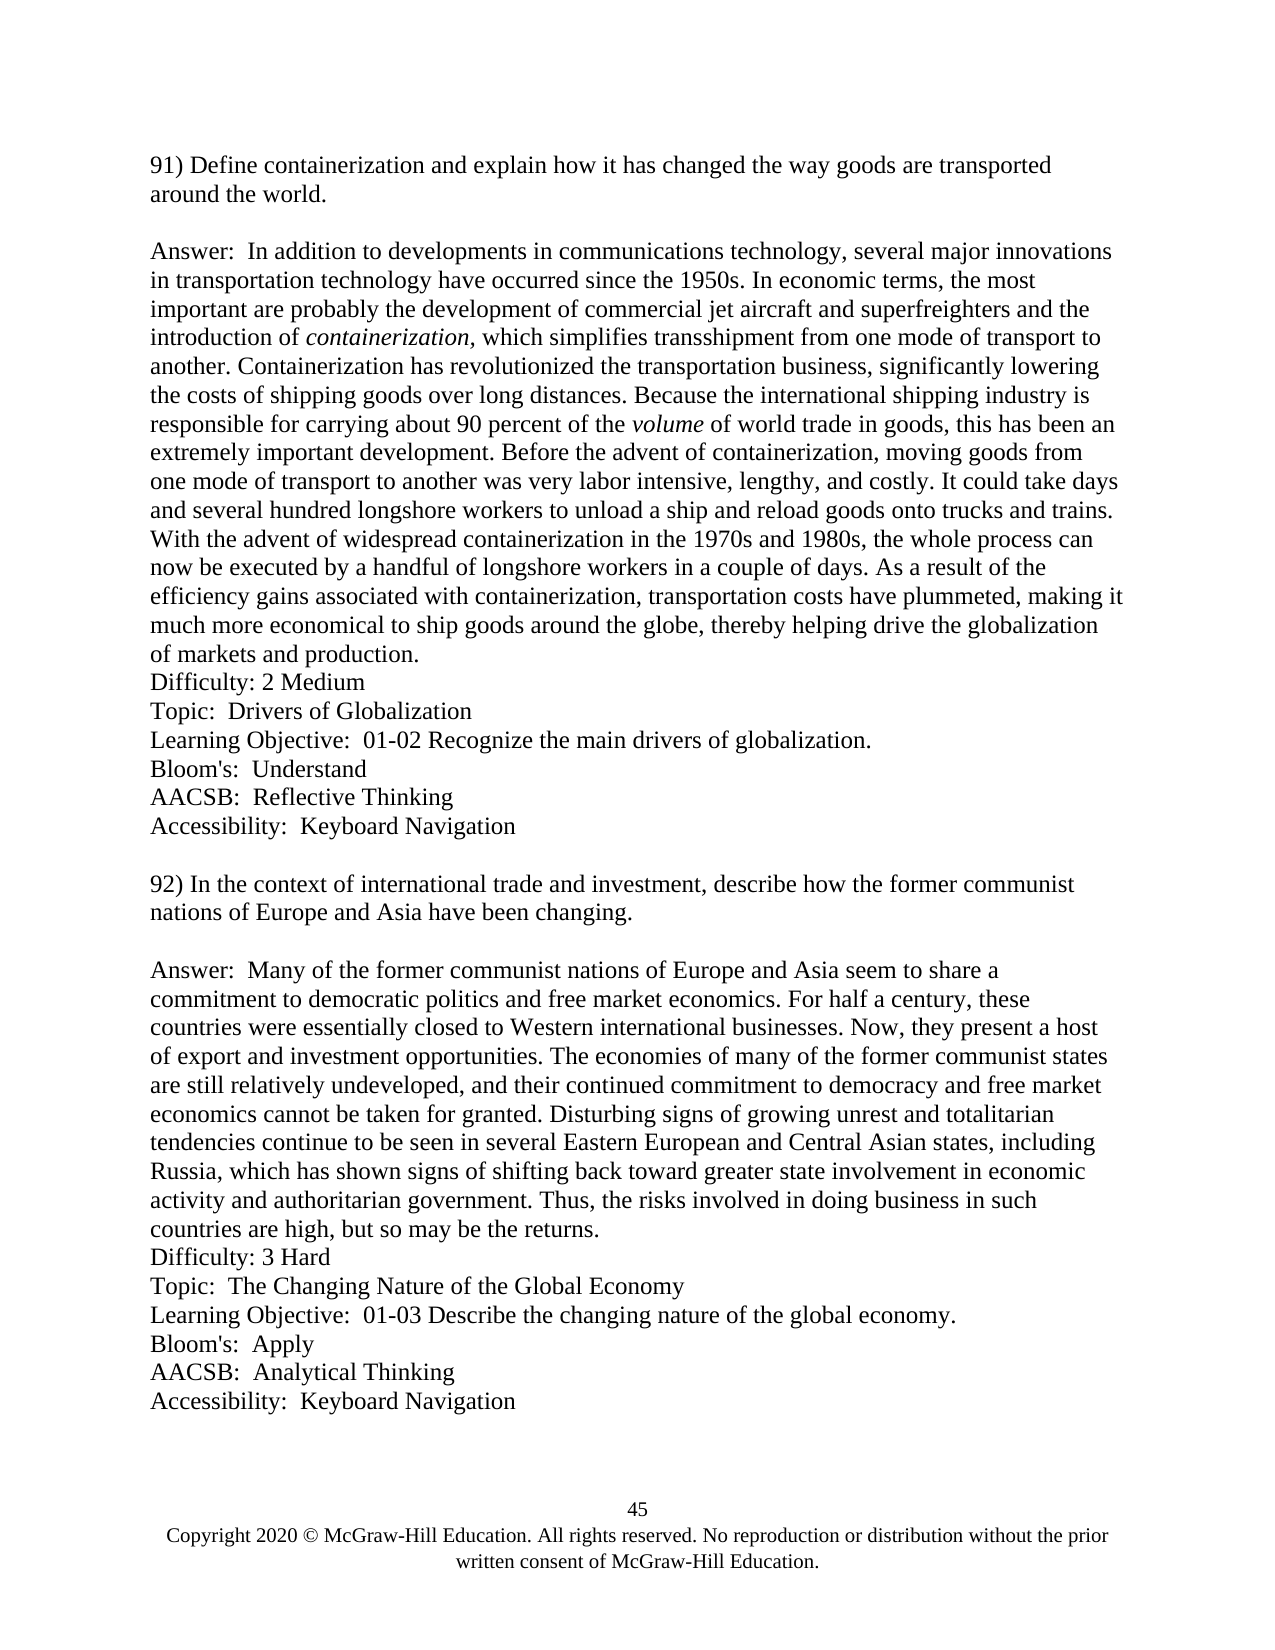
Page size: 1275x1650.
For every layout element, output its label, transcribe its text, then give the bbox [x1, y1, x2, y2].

text 92) In the context of international trade and investment, describe how the former communist nations of Europe and Asia have been changing. [150, 869, 1125, 926]
text Difficulty: 2 Medium [150, 667, 1125, 696]
text Learning Objective: 01-03 Describe the changing nature of the global economy. [150, 1300, 1125, 1329]
text Accessibility: Keyboard Navigation [150, 1386, 1125, 1415]
text Bloom's: Understand [150, 754, 1125, 782]
text Answer: In addition to developments in communications technology, several major innovations in transportation technology have occurred since the 1950s. In economic terms, the most important are probably the development of commercial jet aircraft and superfreighters and the introduction of containerization, which simplifies transshipment from one mode of transport to another. Containerization has revolutionized the transportation business, significantly lowering the costs of shipping goods over long distances. Because the international shipping industry is responsible for carrying about 90 percent of the volume of world trade in goods, this has been an extremely important development. Before the advent of containerization, moving goods from one mode of transport to another was very labor intensive, lengthy, and costly. It could take days and several hundred longshore workers to unload a ship and reload goods onto trucks and trains. With the advent of widespread containerization in the 1970s and 1980s, the whole process can now be executed by a handful of longshore workers in a couple of days. As a result of the efficiency gains associated with containerization, transportation costs have plummeted, making it much more economical to ship goods around the globe, thereby helping drive the globalization of markets and production. [150, 236, 1125, 667]
text Topic: The Changing Nature of the Global Economy [150, 1271, 1125, 1300]
text Difficulty: 3 Hard [150, 1242, 1125, 1271]
text AACSB: Reflective Thinking [150, 782, 1125, 811]
text Bloom's: Apply [150, 1329, 1125, 1357]
text Answer: Many of the former communist nations of Europe and Asia seem to share a commitment to democratic politics and free market economics. For half a century, these countries were essentially closed to Western international businesses. Now, they present a host of export and investment opportunities. The economies of many of the former communist states are still relatively undeveloped, and their continued commitment to democracy and free market economics cannot be taken for granted. Disturbing signs of growing unrest and totalitarian tendencies continue to be seen in several Eastern European and Central Asian states, including Russia, which has shown signs of shifting back toward greater state involvement in economic activity and authoritarian government. Thus, the risks involved in doing business in such countries are high, but so may be the returns. [150, 955, 1125, 1242]
text 91) Define containerization and explain how it has changed the way goods are transported around the world. [150, 150, 1125, 207]
text Learning Objective: 01-02 Recognize the main drivers of globalization. [150, 725, 1125, 754]
text AACSB: Analytical Thinking [150, 1357, 1125, 1386]
text Accessibility: Keyboard Navigation [150, 811, 1125, 840]
text Topic: Drivers of Globalization [150, 696, 1125, 725]
